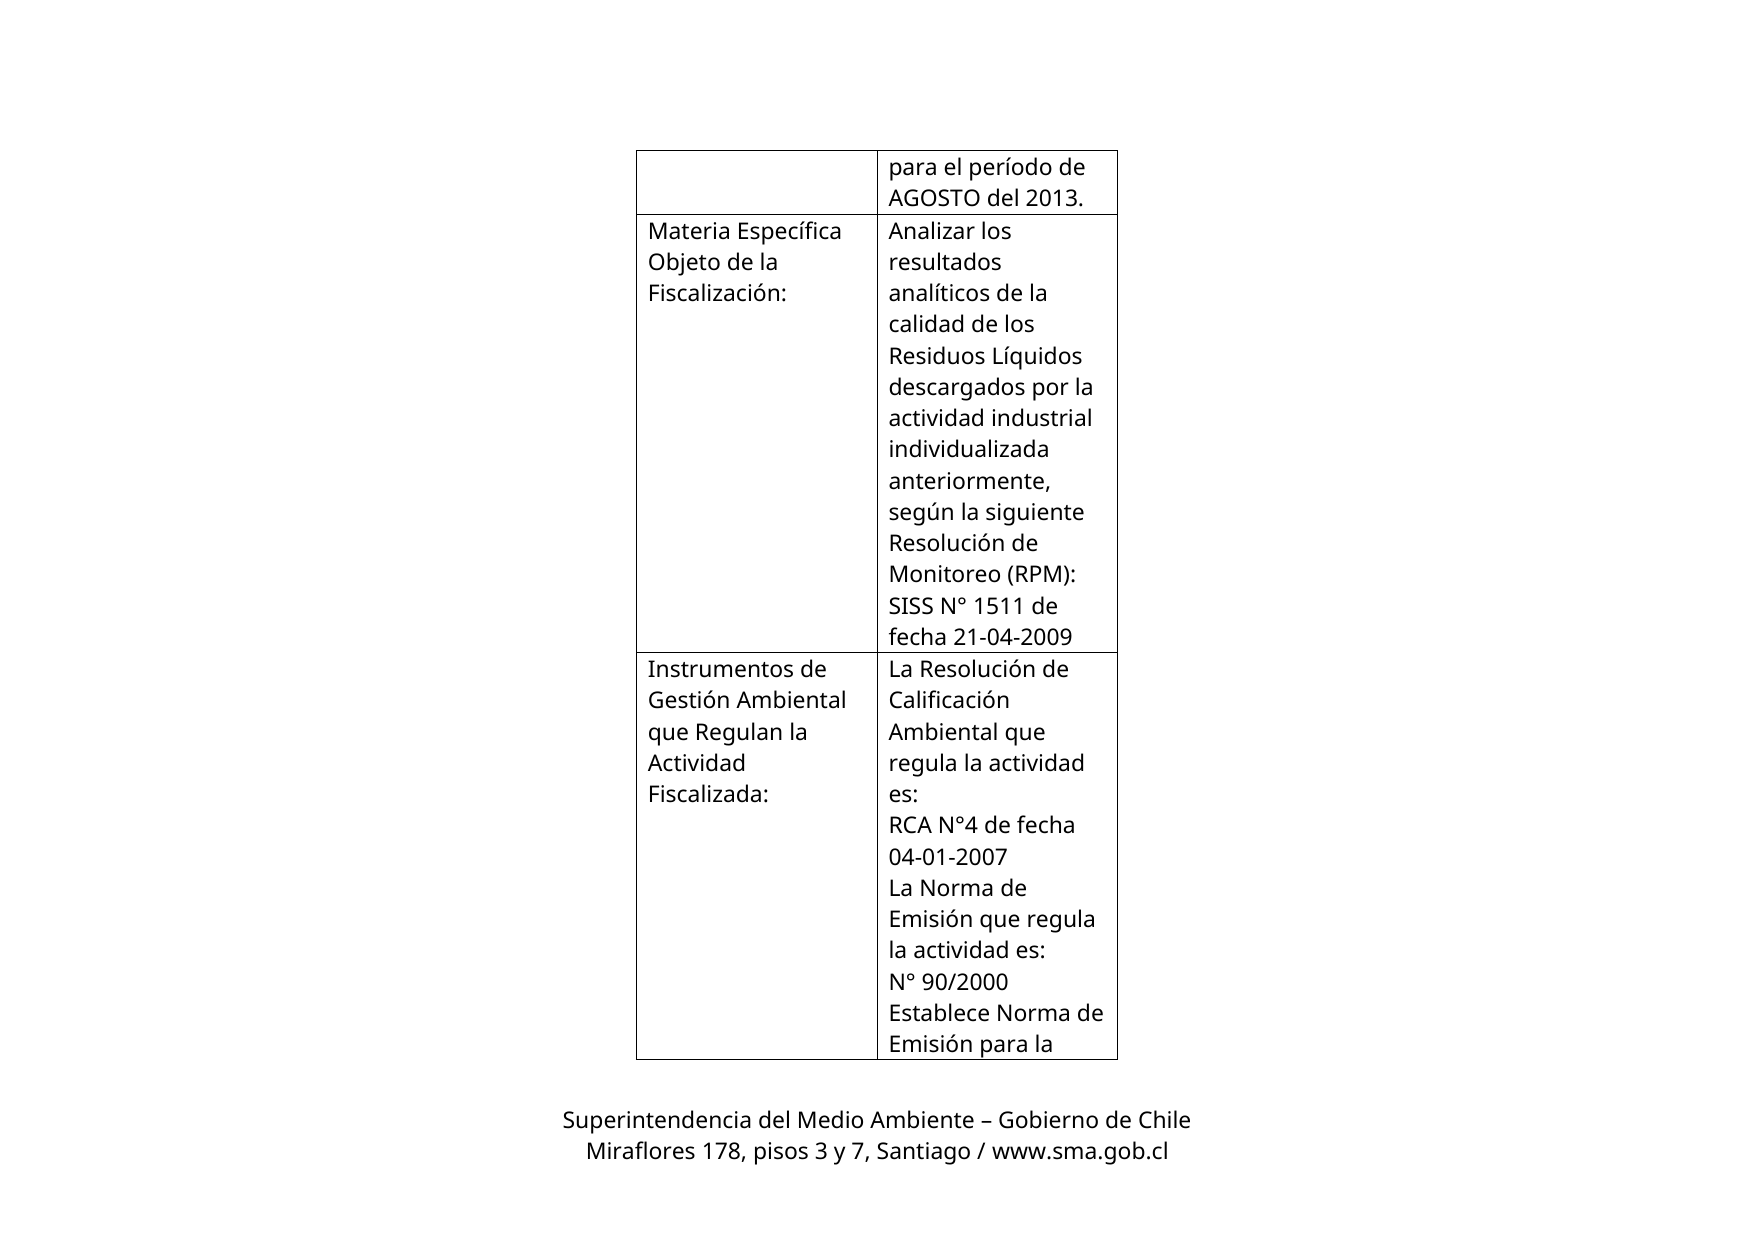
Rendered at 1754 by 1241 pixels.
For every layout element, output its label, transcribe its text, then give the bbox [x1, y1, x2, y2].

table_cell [878, 653, 1117, 1059]
table_cell Analizar los resultados analíticos de la calidad de los Residuos Líquidos descargados por la actividad industrial individualizada anteriormente, según la siguiente Resolución de Monitoreo (RPM): SISS N° 1511 de fecha 21-04-2009 [878, 215, 1117, 652]
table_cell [637, 653, 877, 1059]
table_cell Materia Específica Objeto de la Fiscalización: [637, 215, 877, 652]
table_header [637, 151, 877, 213]
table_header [878, 151, 1117, 213]
